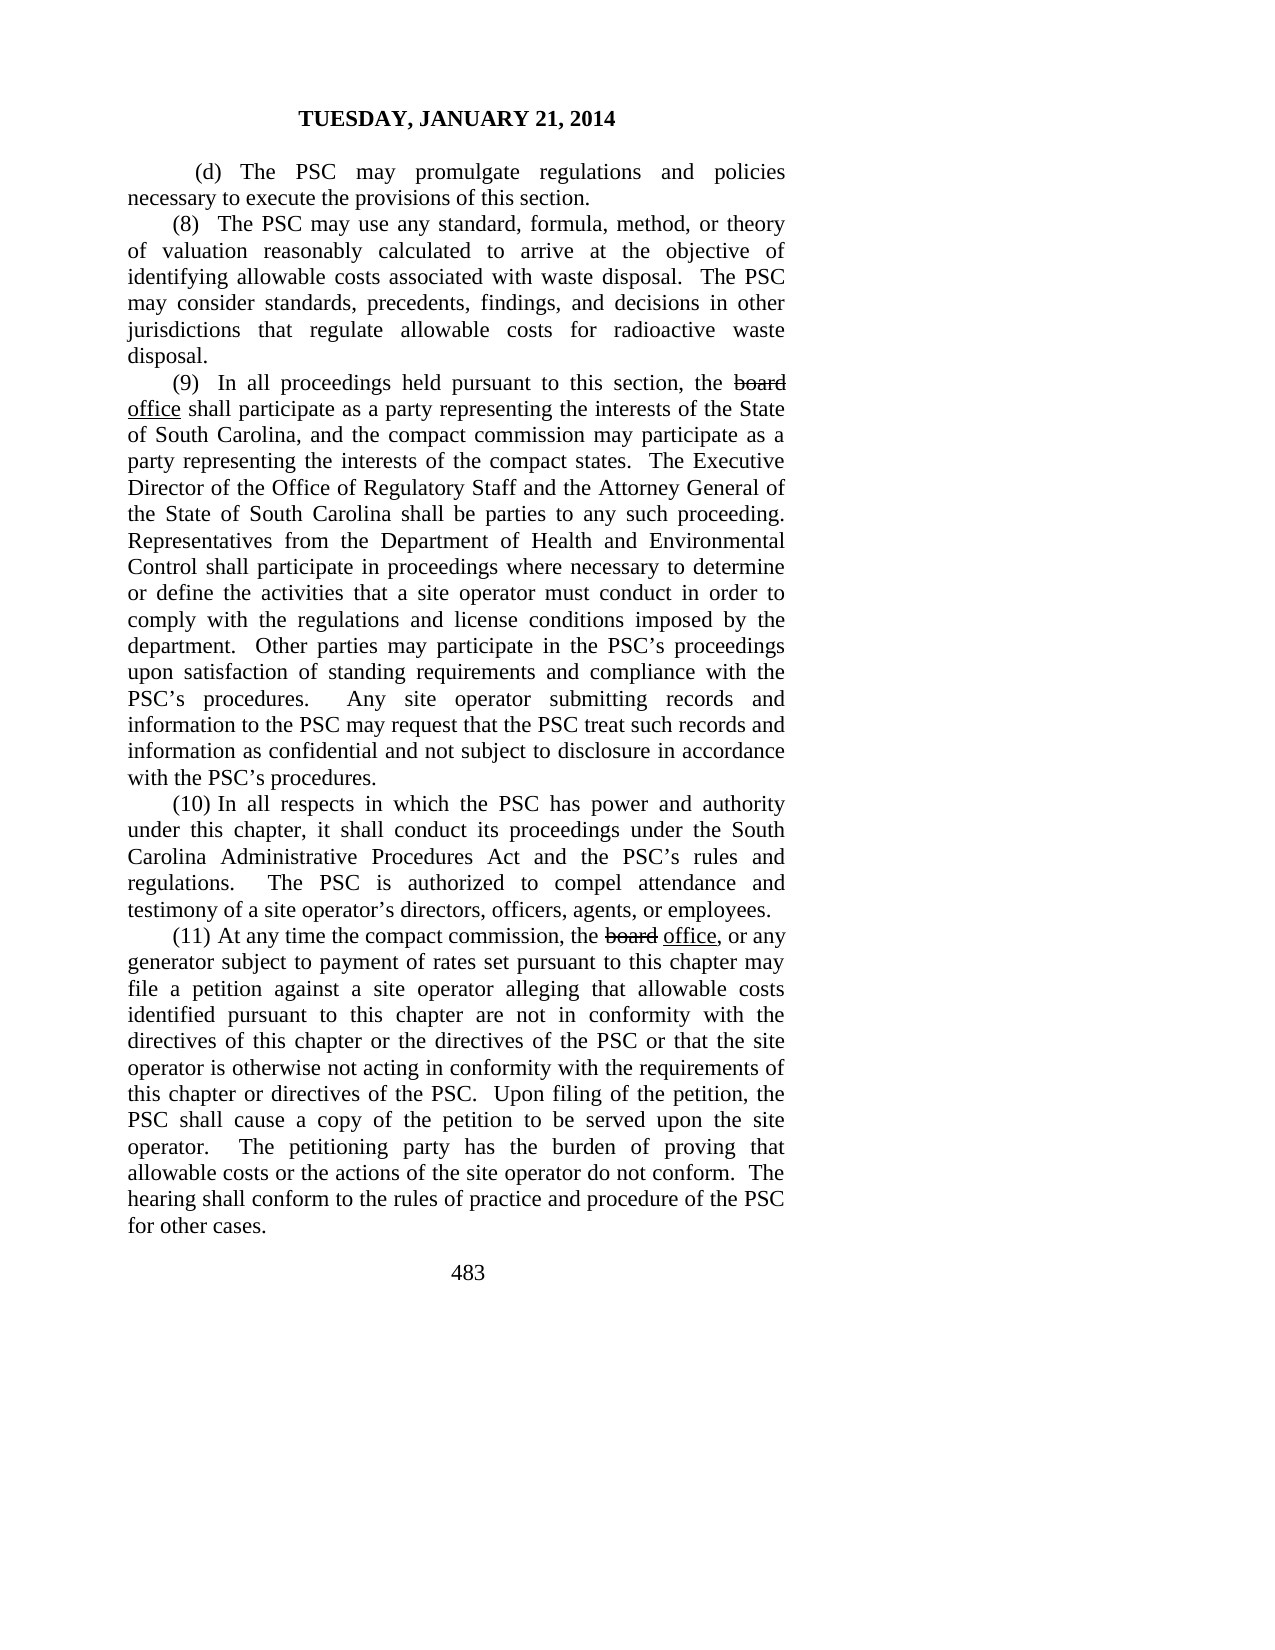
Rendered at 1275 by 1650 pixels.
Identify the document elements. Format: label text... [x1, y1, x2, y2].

text (10) In all respects in which the PSC has power and authority under this chapter, it shall conduct its proceedings under the South Carolina Administrative Procedures Act and the PSC’s rules and regulations. The PSC is authorized to compel attendance and testimony of a site operator’s directors, officers, agents, or employees. [127, 790, 786, 922]
text (d) The PSC may promulgate regulations and policies necessary to execute the provisions of this section. [127, 158, 786, 210]
text (9) In all proceedings held pursuant to this section, the board office shall participate as a party representing the interests of the State of South Carolina, and the compact commission may participate as a party representing the interests of the compact states. The Executive Director of the Office of Regulatory Staff and the Attorney General of the State of South Carolina shall be parties to any such proceeding. Representatives from the Department of Health and Environmental Control shall participate in proceedings where necessary to determine or define the activities that a site operator must conduct in order to comply with the regulations and license conditions imposed by the department. Other parties may participate in the PSC’s proceedings upon satisfaction of standing requirements and compliance with the PSC’s procedures. Any site operator submitting records and information to the PSC may request that the PSC treat such records and information as confidential and not subject to disclosure in accordance with the PSC’s procedures. [127, 368, 786, 790]
text (11) At any time the compact commission, the board office, or any generator subject to payment of rates set pursuant to this chapter may file a petition against a site operator alleging that allowable costs identified pursuant to this chapter are not in conformity with the directives of this chapter or the directives of the PSC or that the site operator is otherwise not acting in conformity with the requirements of this chapter or directives of the PSC. Upon filing of the petition, the PSC shall cause a copy of the petition to be served upon the site operator. The petitioning party has the burden of proving that allowable costs or the actions of the site operator do not conform. The hearing shall conform to the rules of practice and procedure of the PSC for other cases. [127, 922, 786, 1238]
text (8) The PSC may use any standard, formula, method, or theory of valuation reasonably calculated to arrive at the objective of identifying allowable costs associated with waste disposal. The PSC may consider standards, precedents, findings, and decisions in other jurisdictions that regulate allowable costs for radioactive waste disposal. [127, 210, 786, 368]
